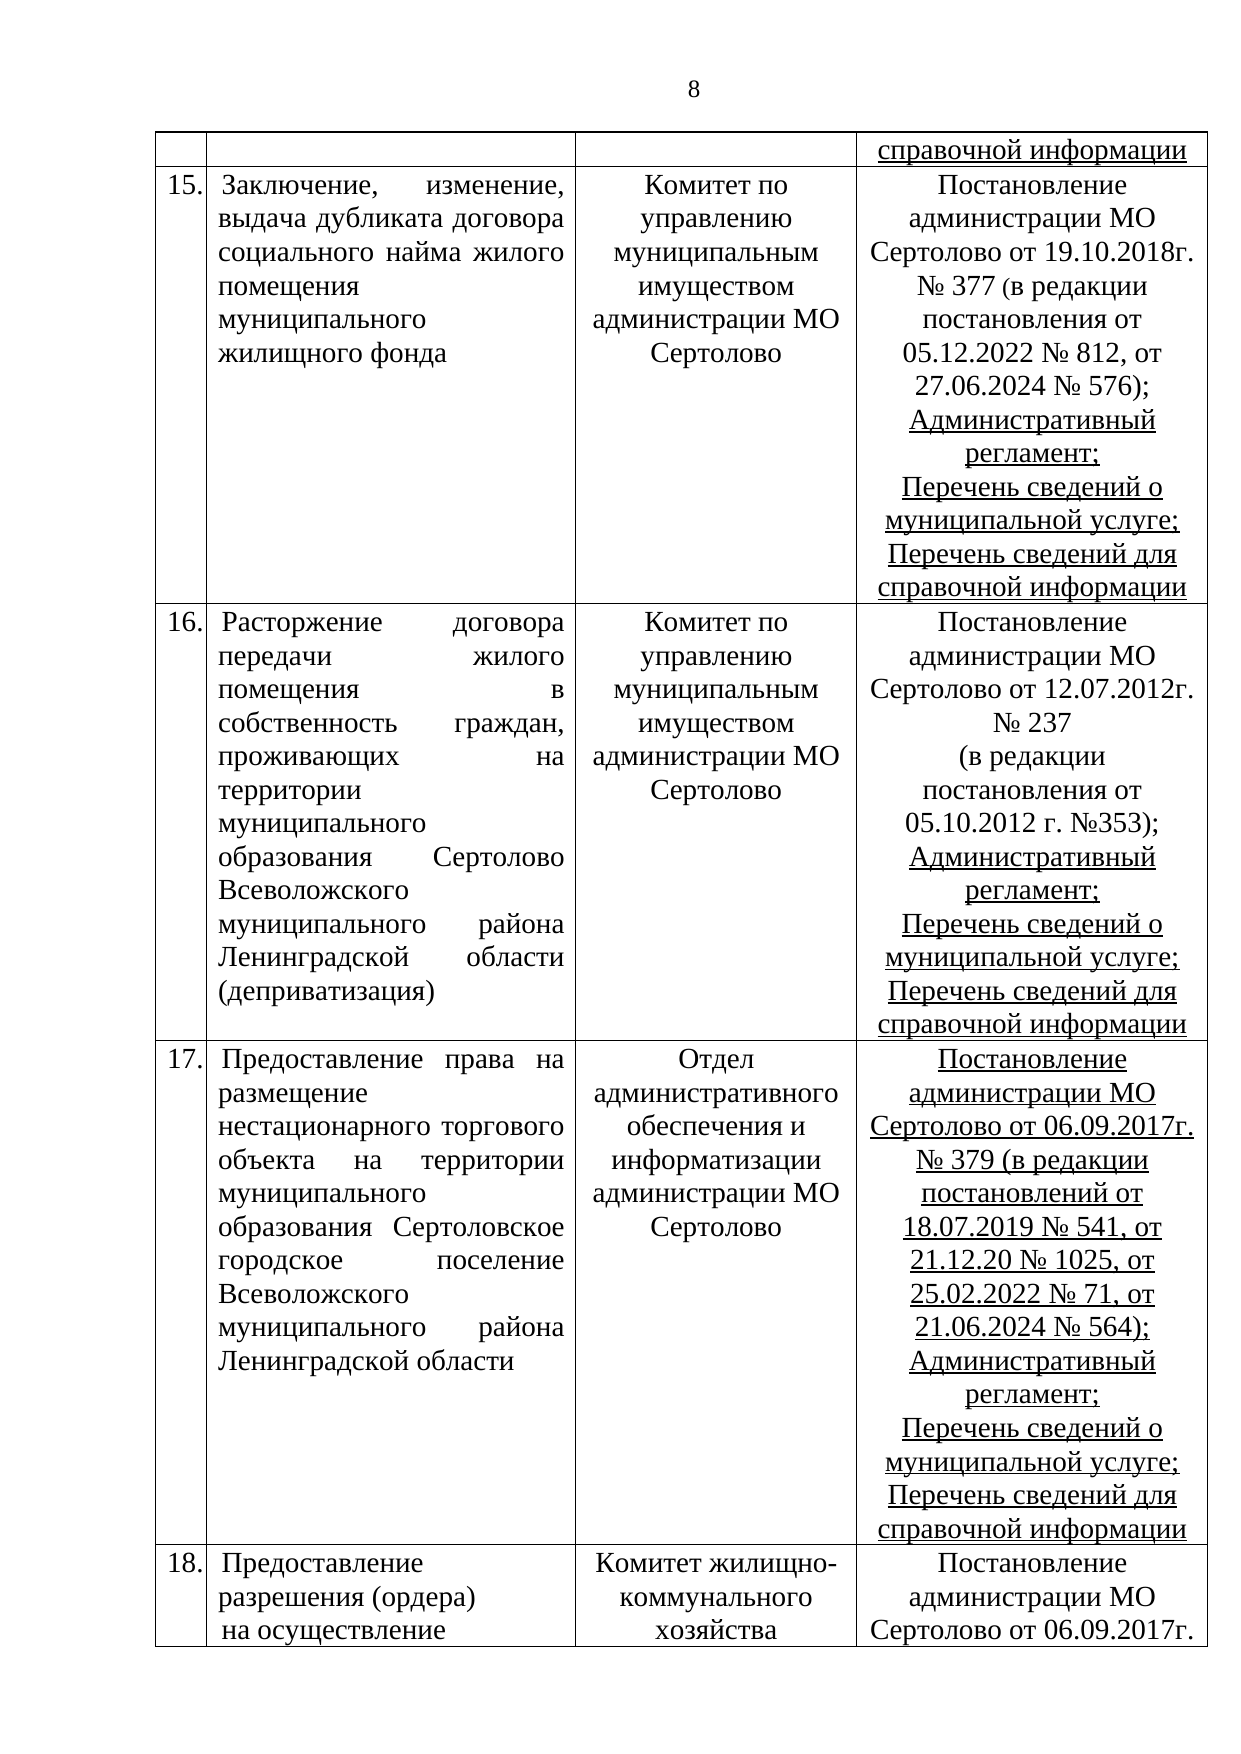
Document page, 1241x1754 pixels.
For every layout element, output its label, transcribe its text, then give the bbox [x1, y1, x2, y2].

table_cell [857, 1545, 1207, 1646]
table_cell Предоставление права на размещение нестационарного торгового объекта на территории муниципального образования Сертоловское городское поселение Всеволожского муниципального района Ленинградской области [207, 1041, 575, 1544]
table_cell Заключение, изменение, выдача дубликата договора социального найма жилого помещения муниципального жилищного фонда [207, 167, 575, 603]
table_cell Комитет по управлению муниципальным имуществом администрации МО Сертолово [576, 167, 856, 603]
table_cell Постановление администрации МО Сертолово от 06.09.2017г. № 379 (в редакции постановлений от 18.07.2019 № 541, от 21.12.20 № 1025, от 25.02.2022 № 71, от 21.06.2024 № 564); Административный регламент; Перечень сведений о муниципальной услуге; Перечень сведений для справочной информации [857, 1041, 1207, 1544]
table_cell [156, 167, 206, 603]
table_cell Отдел административного обеспечения и информатизации администрации МО Сертолово [576, 1041, 856, 1544]
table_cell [576, 1545, 856, 1646]
table_cell [156, 604, 206, 1040]
table_cell Постановление администрации МО Сертолово от 12.07.2012г. № 237 (в редакции постановления от 05.10.2012 г. №353); Административный регламент; Перечень сведений о муниципальной услуге; Перечень сведений для справочной информации [857, 604, 1207, 1040]
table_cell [857, 133, 1207, 166]
table_cell Комитет по управлению муниципальным имуществом администрации МО Сертолово [576, 604, 856, 1040]
table_cell Постановление администрации МО Сертолово от 19.10.2018г. № 377 (в редакции постановления от 05.12.2022 № 812, от 27.06.2024 № 576); Административный регламент; Перечень сведений о муниципальной услуге; Перечень сведений для справочной информации [857, 167, 1207, 603]
table_cell [156, 1041, 206, 1544]
table_cell Расторжение договора передачи жилого помещения в собственность граждан, проживающих на территории муниципального образования Сертолово Всеволожского муниципального района Ленинградской области (деприватизация) [207, 604, 575, 1040]
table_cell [576, 133, 856, 166]
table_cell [207, 133, 575, 166]
table_cell [156, 1545, 206, 1646]
table_cell [156, 133, 206, 166]
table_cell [207, 1545, 575, 1646]
